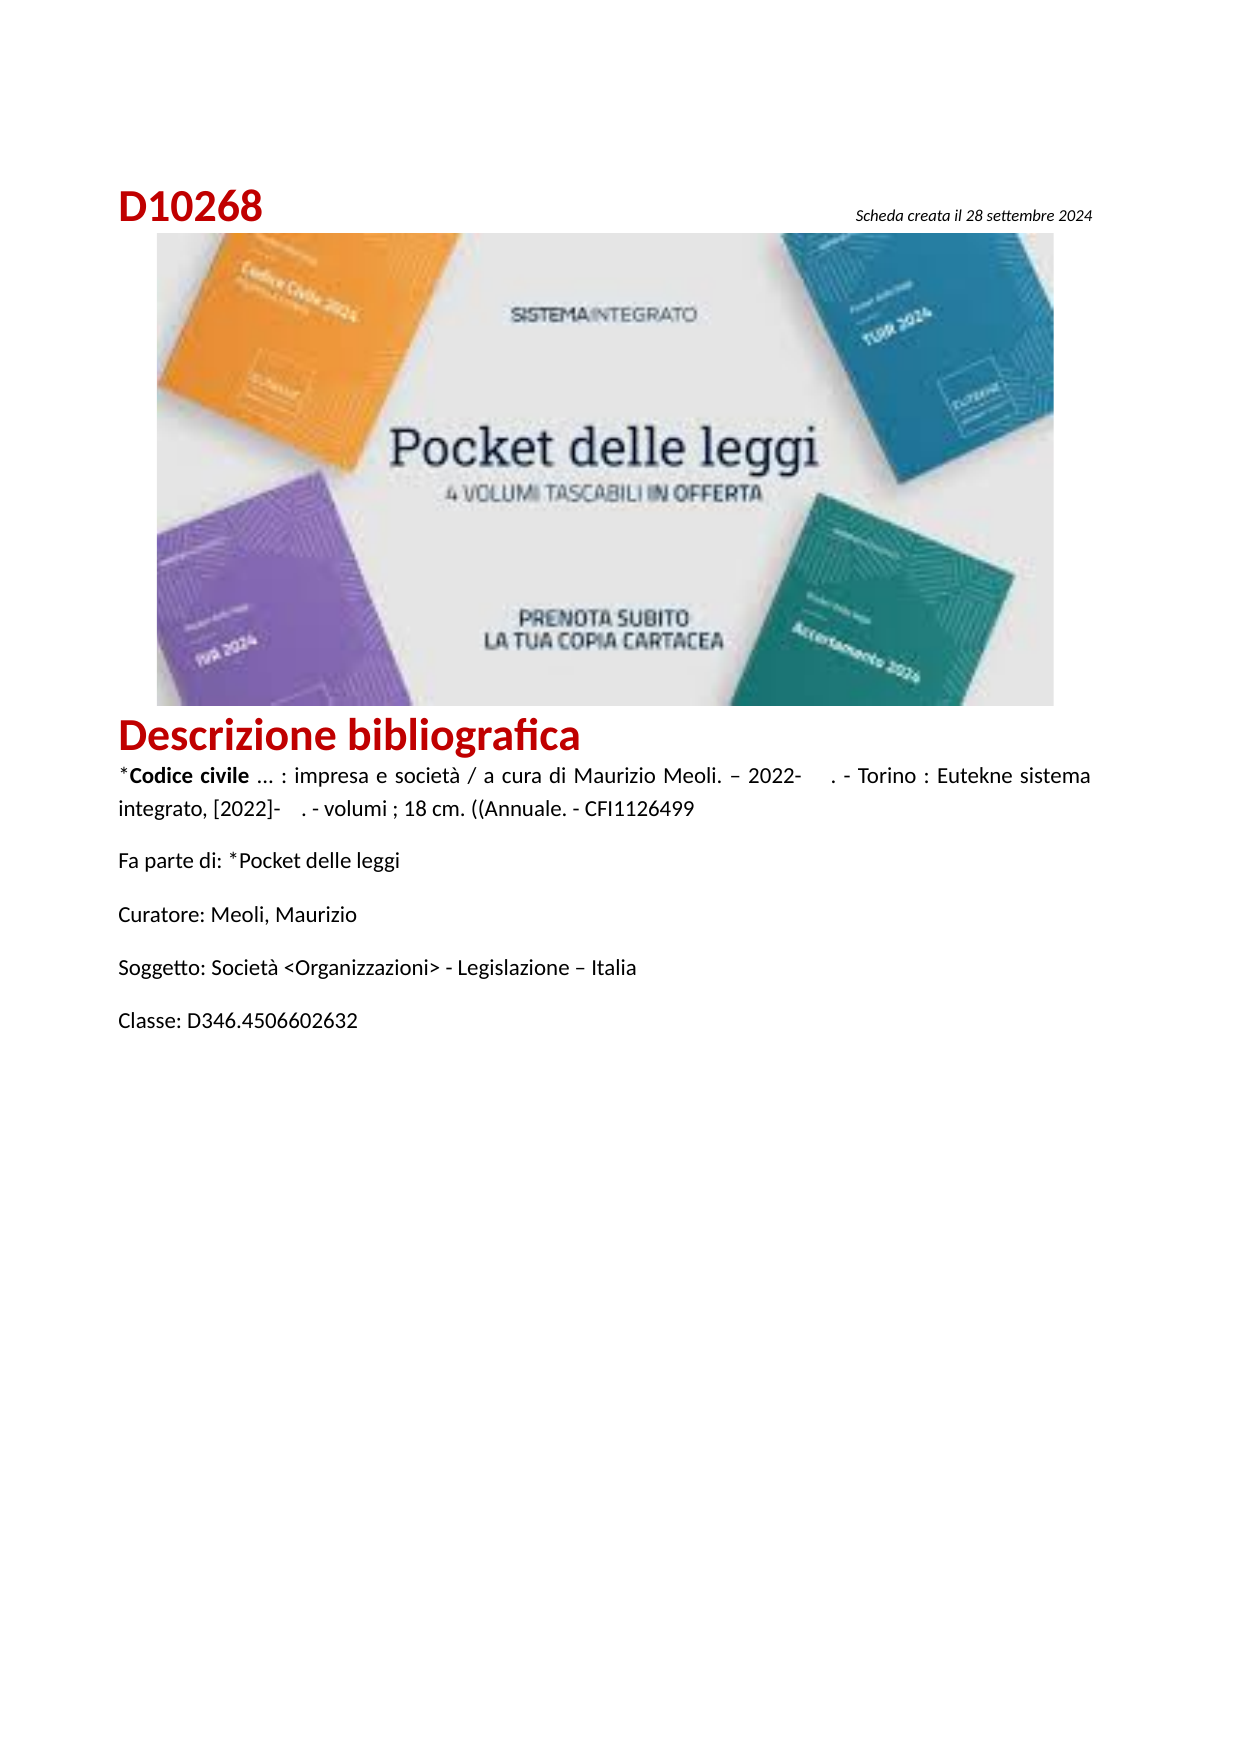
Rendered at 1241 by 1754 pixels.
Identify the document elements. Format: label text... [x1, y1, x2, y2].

text *Codice civile ... : impresa e società / a cura di Maurizio Meoli. – 2022- . - Torino : Eutekne sistema integrato, [2022]- . - volumi ; 18 cm. ((Annuale. - CFI1126499 [118, 761, 1092, 822]
text Classe: D346.4506602632 [118, 1006, 1092, 1034]
picture [156, 233, 1054, 706]
text Curatore: Meoli, Maurizio [118, 900, 1092, 928]
text D10268 Scheda creata il 28 settembre 2024 [118, 177, 1092, 233]
text Fa parte di: *Pocket delle leggi [118, 847, 1092, 875]
text Descrizione bibliografica [118, 706, 1092, 761]
text Soggetto: Società <Organizzazioni> - Legislazione – Italia [118, 953, 1092, 981]
